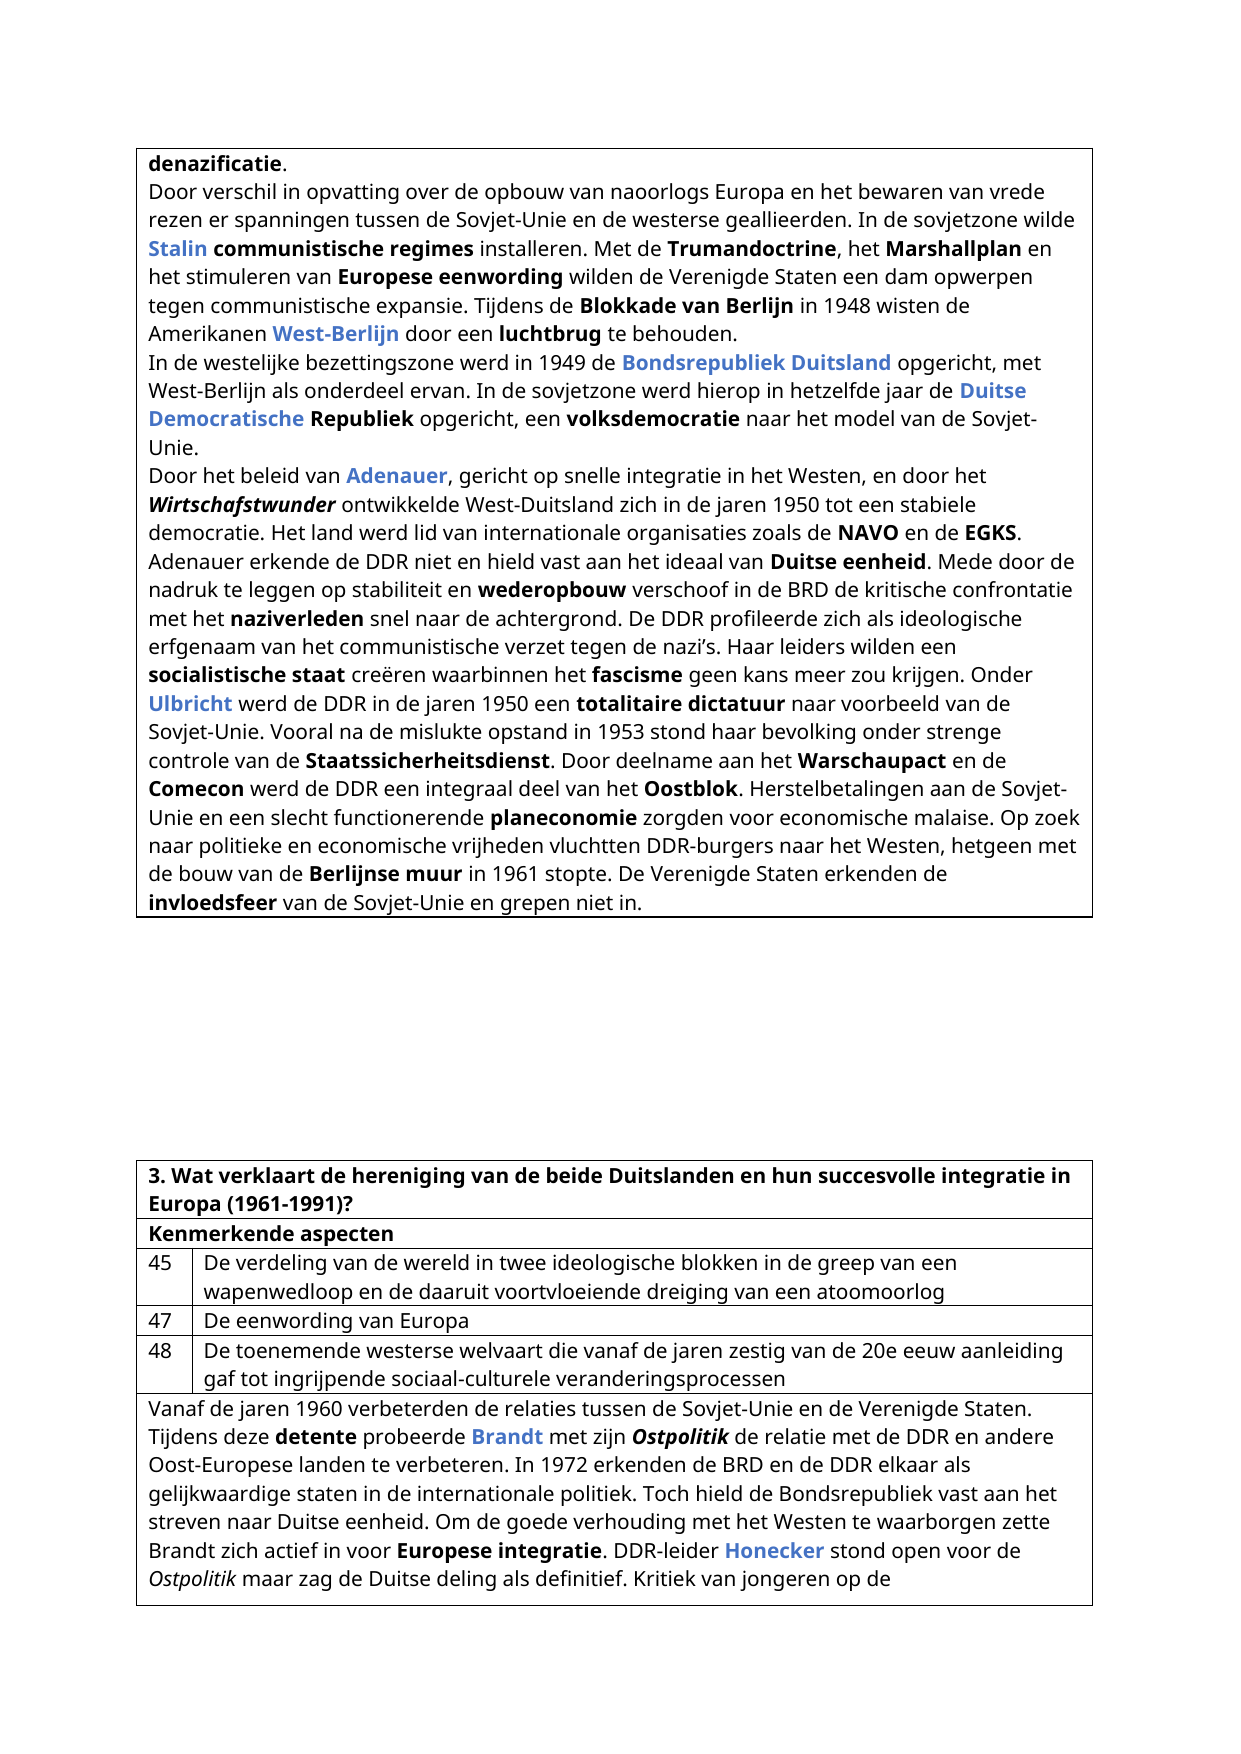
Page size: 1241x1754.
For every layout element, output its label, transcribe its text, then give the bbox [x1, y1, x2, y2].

table_cell De toenemende westerse welvaart die vanaf de jaren zestig van de 20e eeuw aanleiding gaf tot ingrijpende sociaal-culturele veranderingsprocessen [193, 1336, 1092, 1393]
table_header 3. Wat verklaart de hereniging van de beide Duitslanden en hun succesvolle integratie in Europa (1961-1991)? [137, 1161, 1092, 1218]
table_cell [137, 1394, 1092, 1605]
table_cell 45 [137, 1249, 192, 1305]
table_cell 48 [137, 1336, 192, 1393]
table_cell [137, 149, 1092, 916]
table_cell Kenmerkende aspecten [137, 1219, 1092, 1247]
table_cell De eenwording van Europa [193, 1306, 1092, 1335]
table_cell 47 [137, 1306, 192, 1335]
table_cell De verdeling van de wereld in twee ideologische blokken in de greep van een wapenwedloop en de daaruit voortvloeiende dreiging van een atoomoorlog [193, 1249, 1092, 1305]
